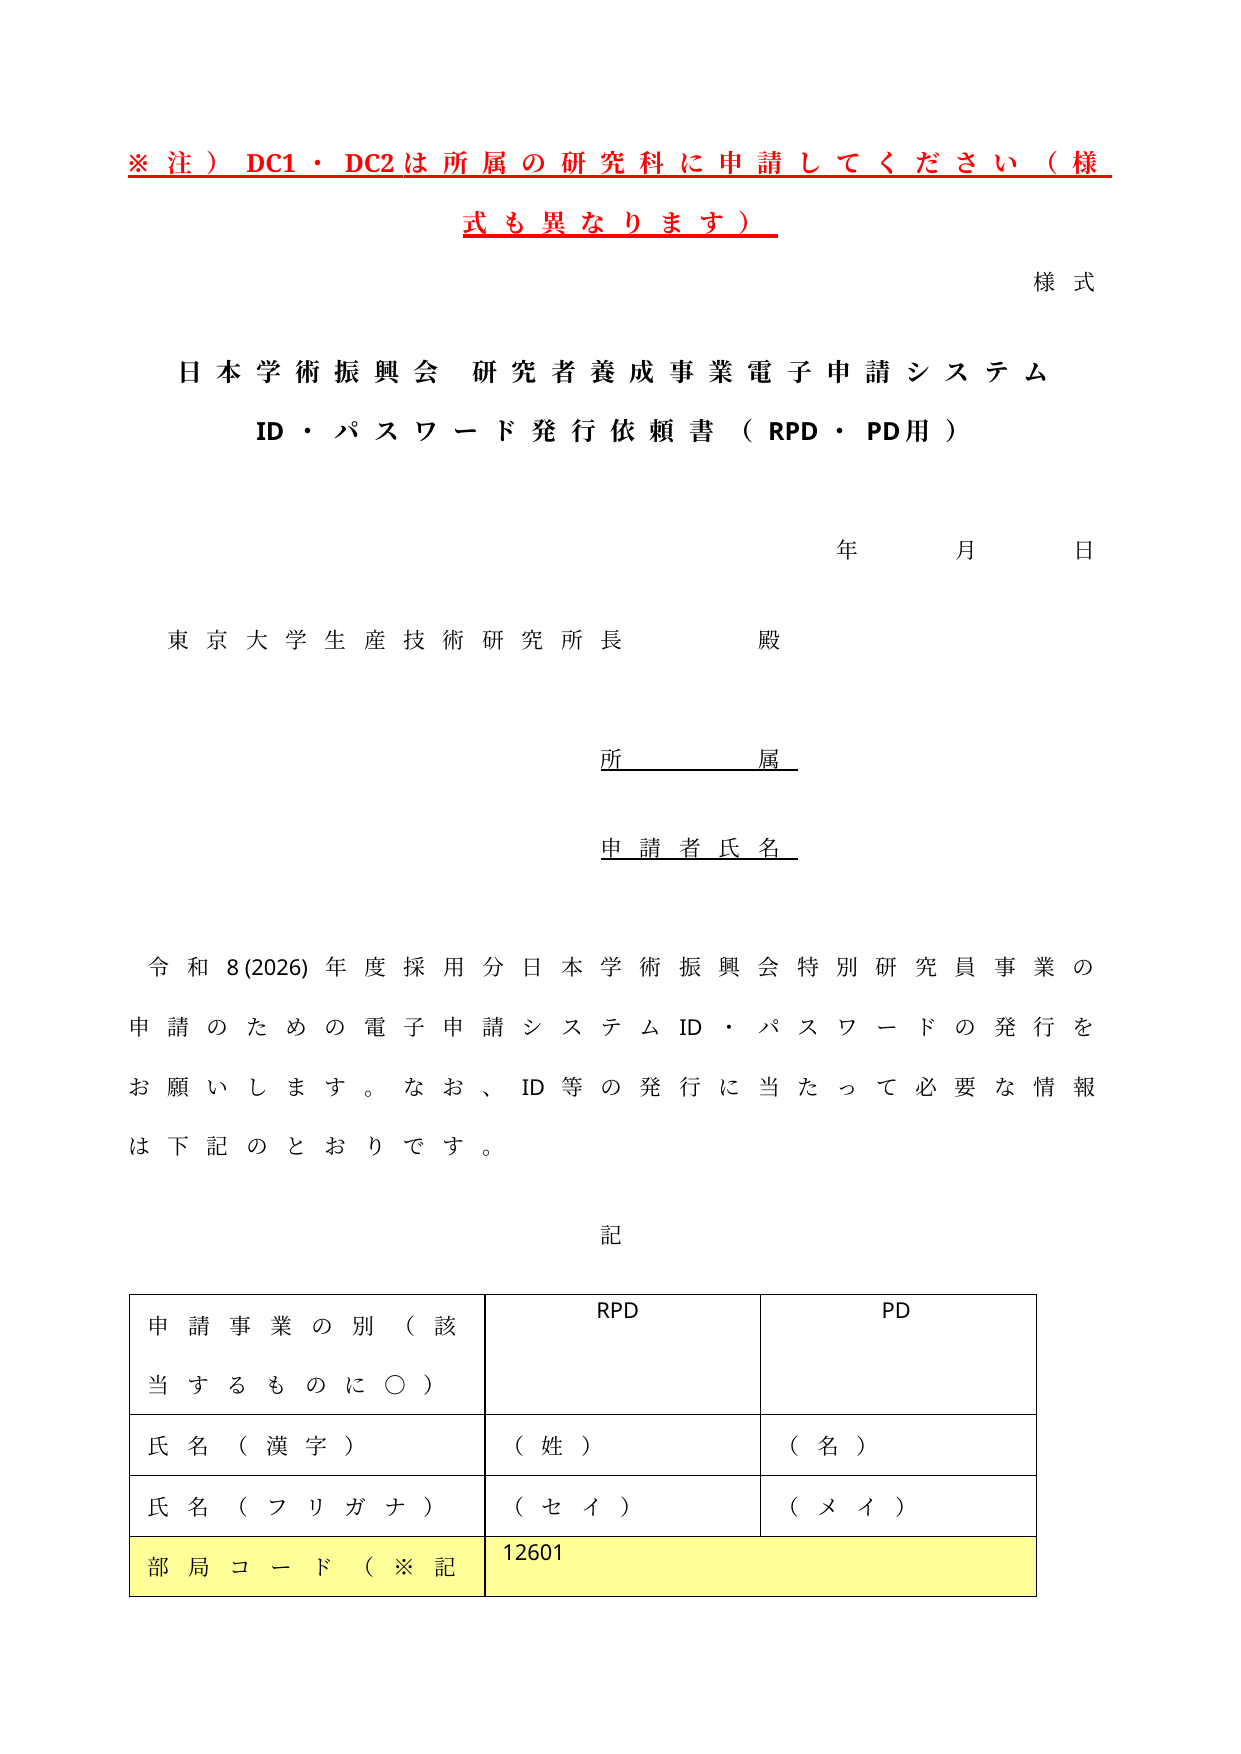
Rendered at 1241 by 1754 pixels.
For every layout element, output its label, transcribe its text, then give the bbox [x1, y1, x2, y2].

text 令和8 (2026) 年度採用分日本学術振興会特別研究員事業の申請のための電子申請システムID・パスワードの発行をお願いします。なお、ID等の発行に当たって必要な情報は下記のとおりです。 [128, 937, 1112, 1175]
table_cell 氏名（漢字） [130, 1415, 484, 1475]
text 東京大学生産技術研究所長 殿 [128, 609, 1112, 668]
table_cell 氏名（フリガナ） [130, 1476, 484, 1536]
table_cell （姓） [486, 1415, 760, 1475]
table_header PD [761, 1295, 1036, 1414]
text 日本学術振興会 研究者養成事業電子申請システム [128, 341, 1112, 400]
table_cell （メイ） [761, 1476, 1036, 1536]
text ※注）DC1・DC2は所属の研究科に申請してください（様式も異なります） [128, 132, 1112, 175]
table_header 申請事業の別（該当するものに○） [130, 1295, 484, 1414]
text ※注）DC1・DC2は所属の研究科に申請してください（様式も異なります） [128, 178, 1112, 251]
text 記 [128, 1205, 1112, 1264]
table_cell （名） [761, 1415, 1036, 1475]
table_header RPD [486, 1295, 760, 1414]
text 様式 [128, 251, 1112, 311]
table_cell （セイ） [486, 1476, 760, 1536]
text ID・パスワード発行依頼書（RPD・PD用） [128, 400, 1112, 460]
text 所 属 [594, 728, 1112, 788]
table_cell 12601 [486, 1537, 1036, 1596]
text 申請者氏名 [541, 817, 1112, 877]
table_cell 部局コード（※記入の必要なし） [130, 1537, 484, 1596]
text 年 月 日 [128, 519, 1112, 579]
